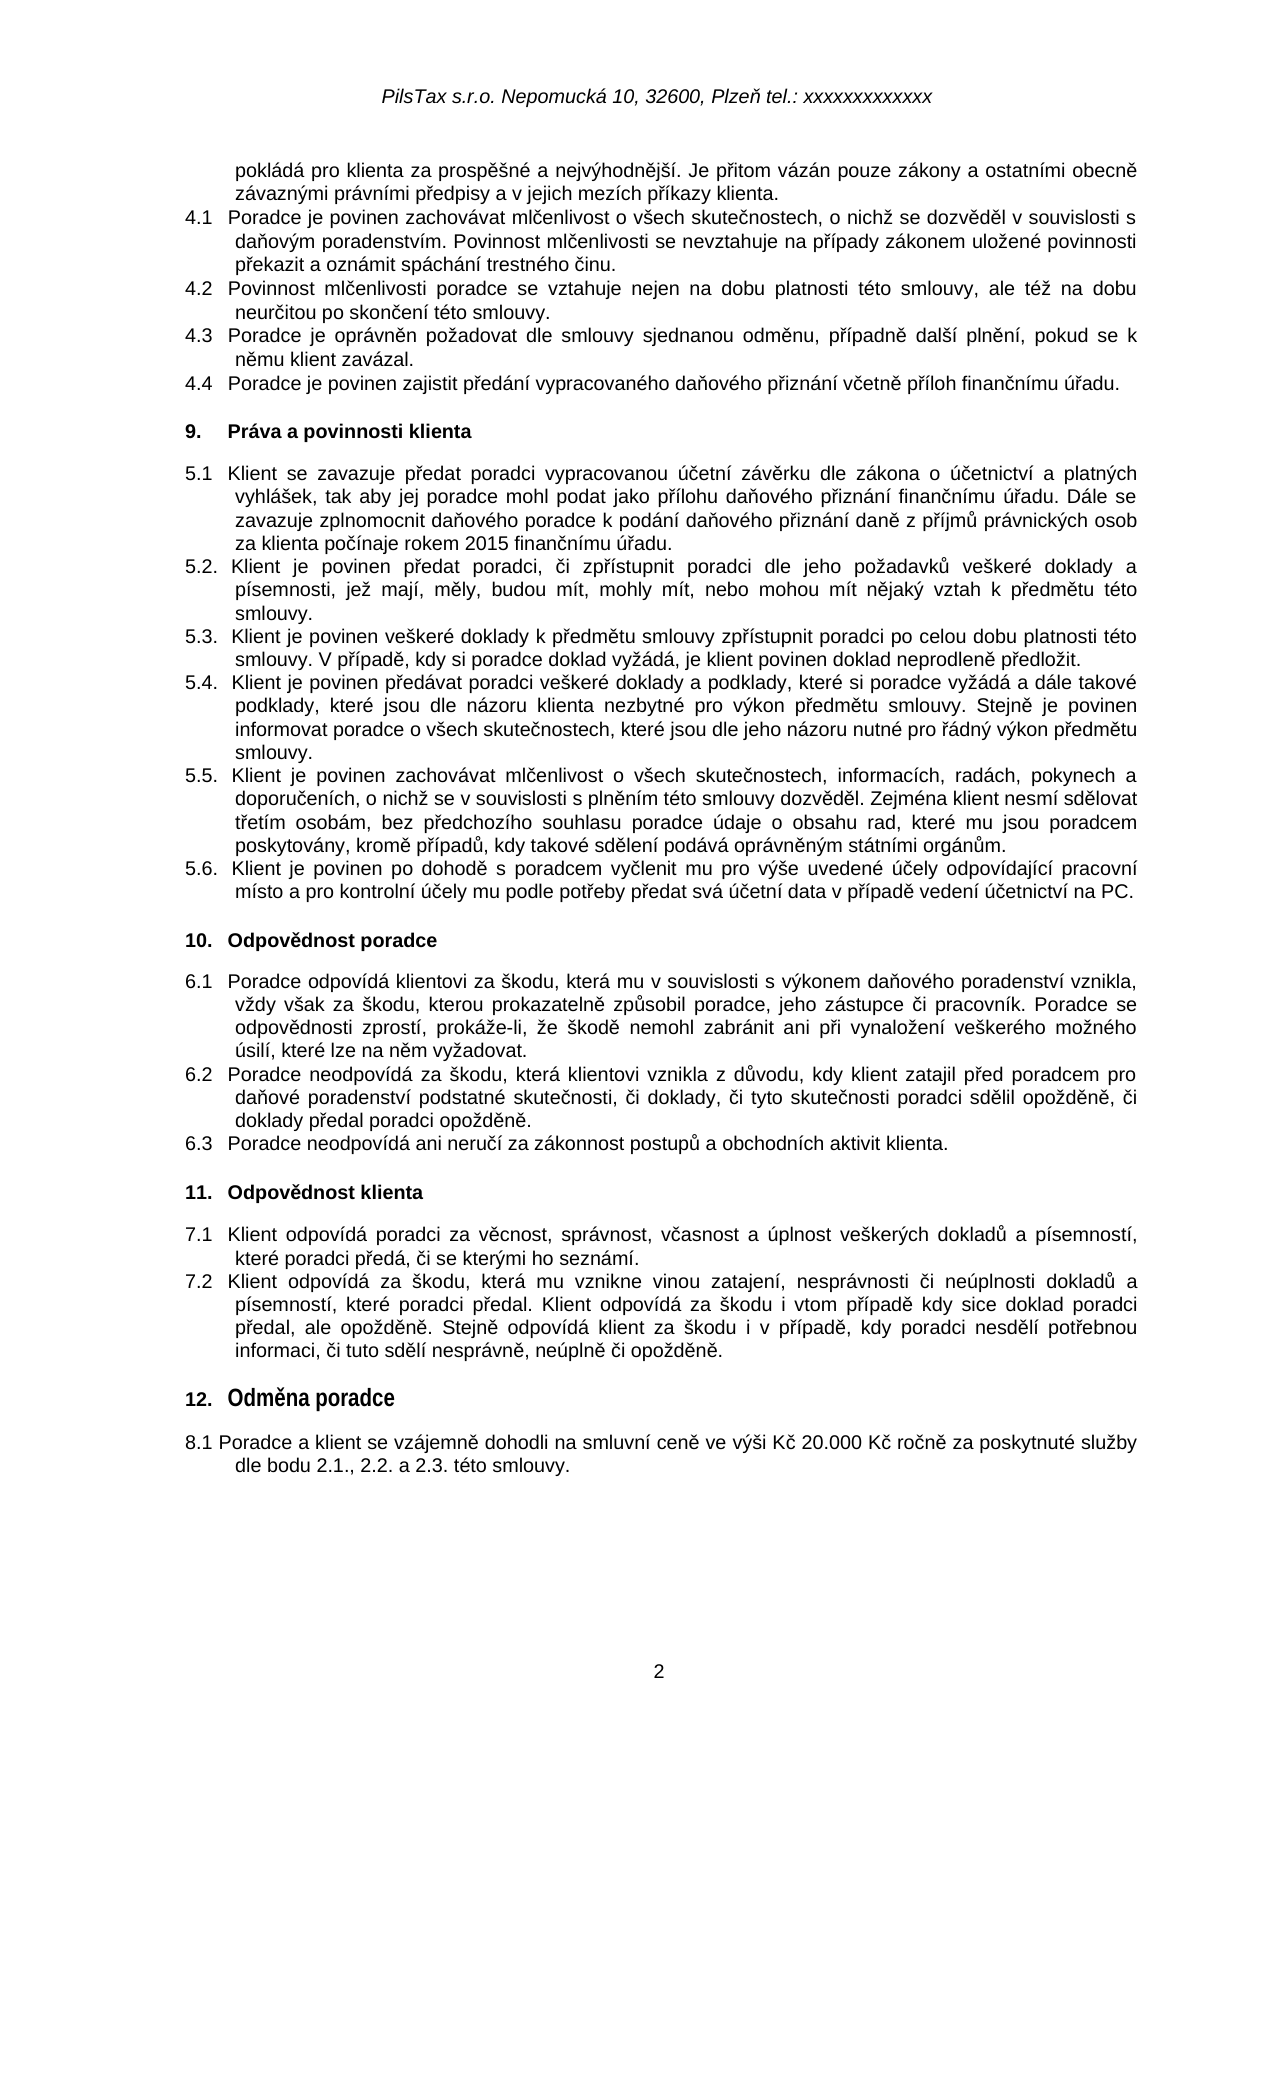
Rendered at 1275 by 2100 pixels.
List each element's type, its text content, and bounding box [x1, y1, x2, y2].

text 8.1 Poradce a klient se vzájemně dohodli na smluvní ceně ve výši Kč 20.000 Kč ročně za poskytnuté služby dle bodu 2.1., 2.2. a 2.3. této smlouvy. [185, 1431, 1139, 1477]
list Klient odpovídá za škodu, která mu vznikne vinou zatajení, nesprávnosti či neúplnosti dokladů a písemností, které poradci předal. Klient odpovídá za škodu i vtom případě kdy sice doklad poradci předal, ale opožděně. Stejně odpovídá klient za škodu i v případě, kdy poradci nesdělí potřebnou informaci, či tuto sdělí nesprávně, neúplně či opožděně. [185, 1270, 1139, 1363]
list Odpovědnost klienta [185, 1183, 1139, 1203]
list Práva a povinnosti klienta [185, 423, 1139, 443]
list Poradce neodpovídá za škodu, která klientovi vznikla z důvodu, kdy klient zatajil před poradcem pro daňové poradenství podstatné skutečnosti, či doklady, či tyto skutečnosti poradci sdělil opožděně, či doklady předal poradci opožděně. [185, 1063, 1139, 1132]
list Klient se zavazuje předat poradci vypracovanou účetní závěrku dle zákona o účetnictví a platných vyhlášek, tak aby jej poradce mohl podat jako přílohu daňového přiznání finančnímu úřadu. Dále se zavazuje zplnomocnit daňového poradce k podání daňového přiznání daně z příjmů právnických osob za klienta počínaje rokem 2015 finančnímu úřadu. [185, 462, 1139, 555]
list Odpovědnost poradce [185, 931, 1139, 951]
list Poradce je povinen zachovávat mlčenlivost o všech skutečnostech, o nichž se dozvěděl v souvislosti s daňovým poradenstvím. Povinnost mlčenlivosti se nevztahuje na případy zákonem uložené povinnosti překazit a oznámit spáchání trestného činu. [185, 206, 1139, 277]
list Klient je povinen veškeré doklady k předmětu smlouvy zpřístupnit poradci po celou dobu platnosti této smlouvy. V případě, kdy si poradce doklad vyžádá, je klient povinen doklad neprodleně předložit. [185, 625, 1139, 671]
list Klient je povinen po dohodě s poradcem vyčlenit mu pro výše uvedené účely odpovídající pracovní místo a pro kontrolní účely mu podle potřeby předat svá účetní data v případě vedení účetnictví na PC. [185, 857, 1139, 903]
text PilsTax s.r.o. Nepomucká 10, 32600, Plzeň tel.: xxxxxxxxxxxxx [381, 87, 934, 107]
list Klient odpovídá poradci za věcnost, správnost, včasnost a úplnost veškerých dokladů a písemností, které poradci předá, či se kterými ho seznámí. [185, 1223, 1139, 1270]
list Poradce odpovídá klientovi za škodu, která mu v souvislosti s výkonem daňového poradenství vznikla, vždy však za škodu, kterou prokazatelně způsobil poradce, jeho zástupce či pracovník. Poradce se odpovědnosti zprostí, prokáže-li, že škodě nemohl zabránit ani při vynaložení veškerého možného úsilí, které lze na něm vyžadovat. [185, 970, 1139, 1063]
text pokládá pro klienta za prospěšné a nejvýhodnější. Je přitom vázán pouze zákony a ostatními obecně závaznými právními předpisy a v jejich mezích příkazy klienta. [235, 158, 1139, 206]
list Klient je povinen předat poradci, či zpřístupnit poradci dle jeho požadavků veškeré doklady a písemnosti, jež mají, měly, budou mít, mohly mít, nebo mohou mít nějaký vztah k předmětu této smlouvy. [185, 555, 1139, 625]
list Poradce je povinen zajistit předání vypracovaného daňového přiznání včetně příloh finančnímu úřadu. [185, 371, 1139, 395]
list Povinnost mlčenlivosti poradce se vztahuje nejen na dobu platnosti této smlouvy, ale též na dobu neurčitou po skončení této smlouvy. [185, 277, 1139, 324]
list Poradce je oprávněn požadovat dle smlouvy sjednanou odměnu, případně další plnění, pokud se k němu klient zavázal. [185, 324, 1139, 371]
list Poradce neodpovídá ani neručí za zákonnost postupů a obchodních aktivit klienta. [185, 1132, 1139, 1156]
list Klient je povinen předávat poradci veškeré doklady a podklady, které si poradce vyžádá a dále takové podklady, které jsou dle názoru klienta nezbytné pro výkon předmětu smlouvy. Stejně je povinen informovat poradce o všech skutečnostech, které jsou dle jeho názoru nutné pro řádný výkon předmětu smlouvy. [185, 671, 1139, 764]
list Klient je povinen zachovávat mlčenlivost o všech skutečnostech, informacích, radách, pokynech a doporučeních, o nichž se v souvislosti s plněním této smlouvy dozvěděl. Zejména klient nesmí sdělovat třetím osobám, bez předchozího souhlasu poradce údaje o obsahu rad, které mu jsou poradcem poskytovány, kromě případů, kdy takové sdělení podává oprávněným státními orgánům. [185, 764, 1139, 857]
list Odměna poradce [185, 1386, 1139, 1411]
